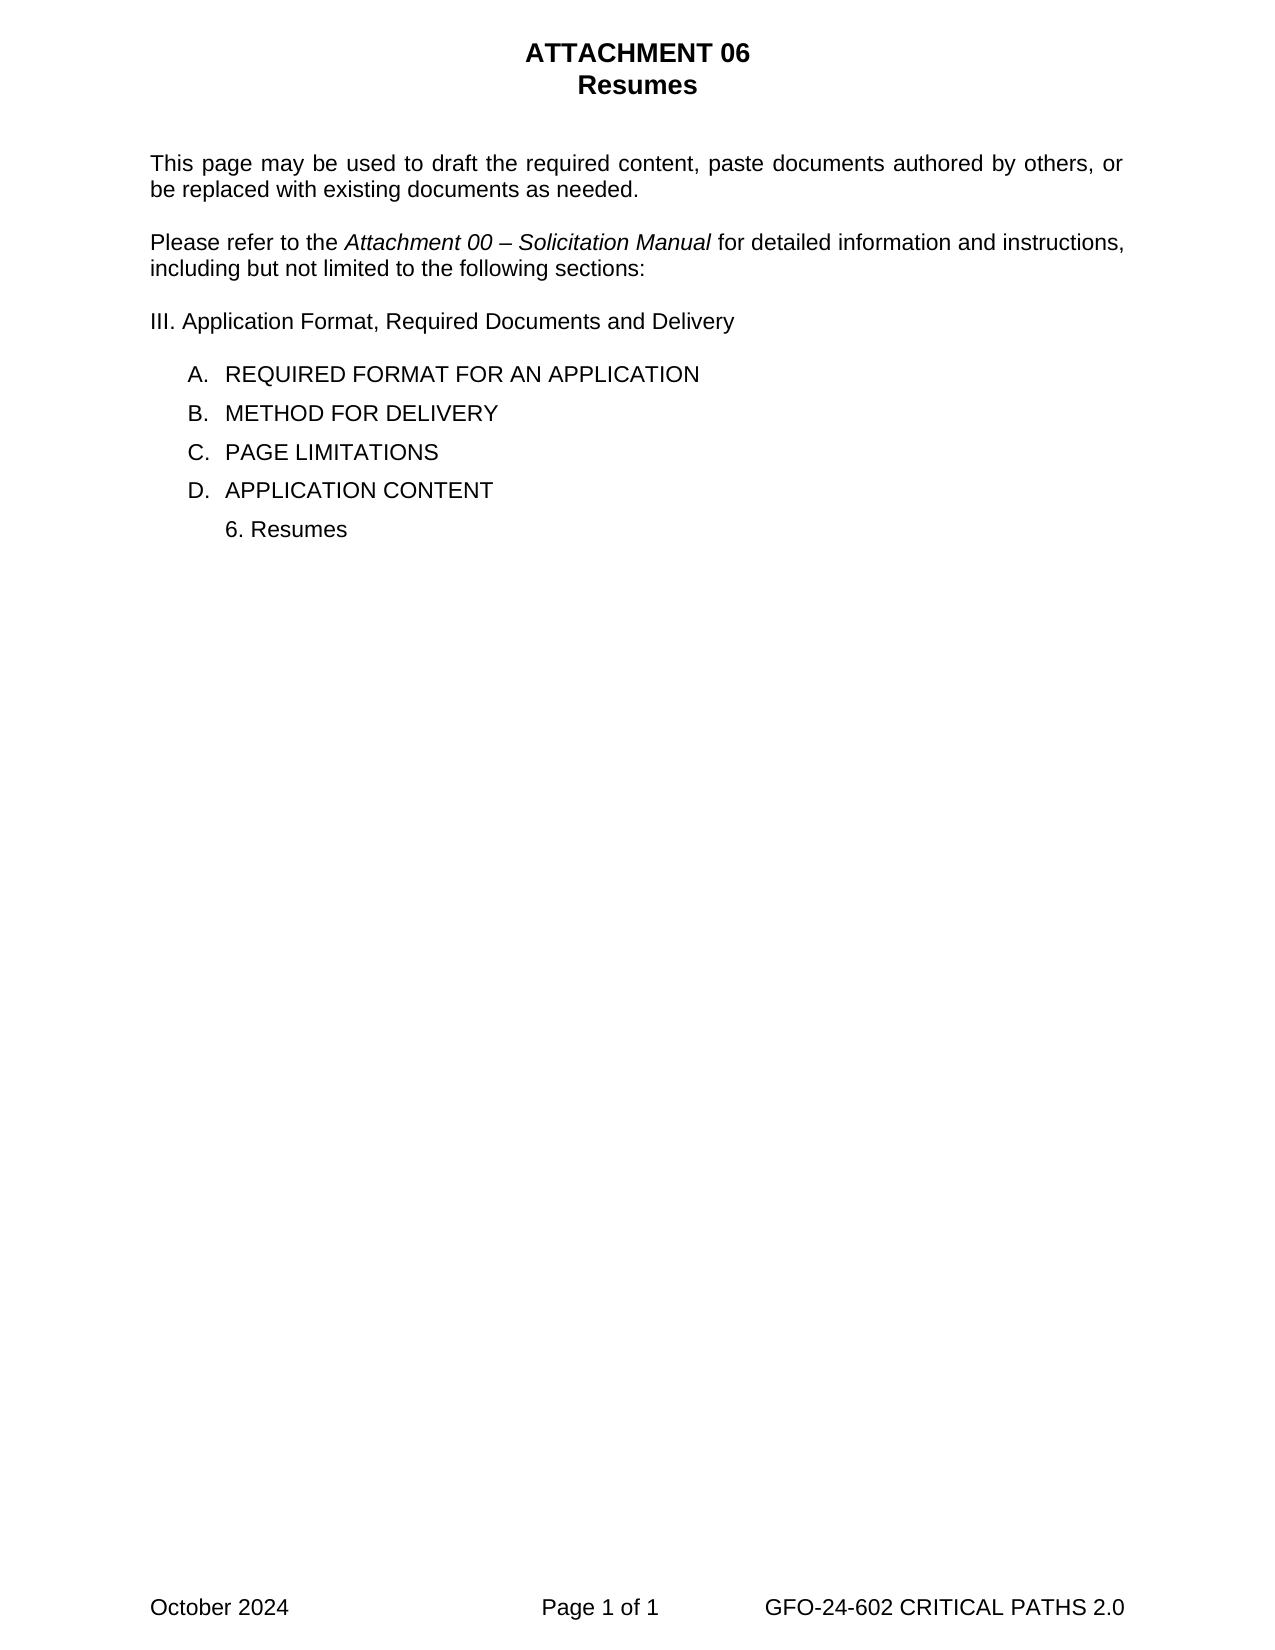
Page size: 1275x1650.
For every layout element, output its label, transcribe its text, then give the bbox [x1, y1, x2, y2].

list PAGE LIMITATIONS [187, 438, 1125, 465]
text This page may be used to draft the required content, paste documents authored by others, or be replaced with existing documents as needed. [150, 150, 1125, 203]
text Please refer to the Attachment 00 – Solicitation Manual for detailed information and instructions, including but not limited to the following sections: [150, 229, 1125, 282]
list APPLICATION CONTENT [187, 477, 1125, 504]
list REQUIRED FORMAT FOR AN APPLICATION [187, 361, 1125, 387]
text III. Application Format, Required Documents and Delivery [150, 308, 1125, 334]
list METHOD FOR DELIVERY [187, 400, 1125, 426]
list 6. Resumes [225, 516, 1125, 543]
